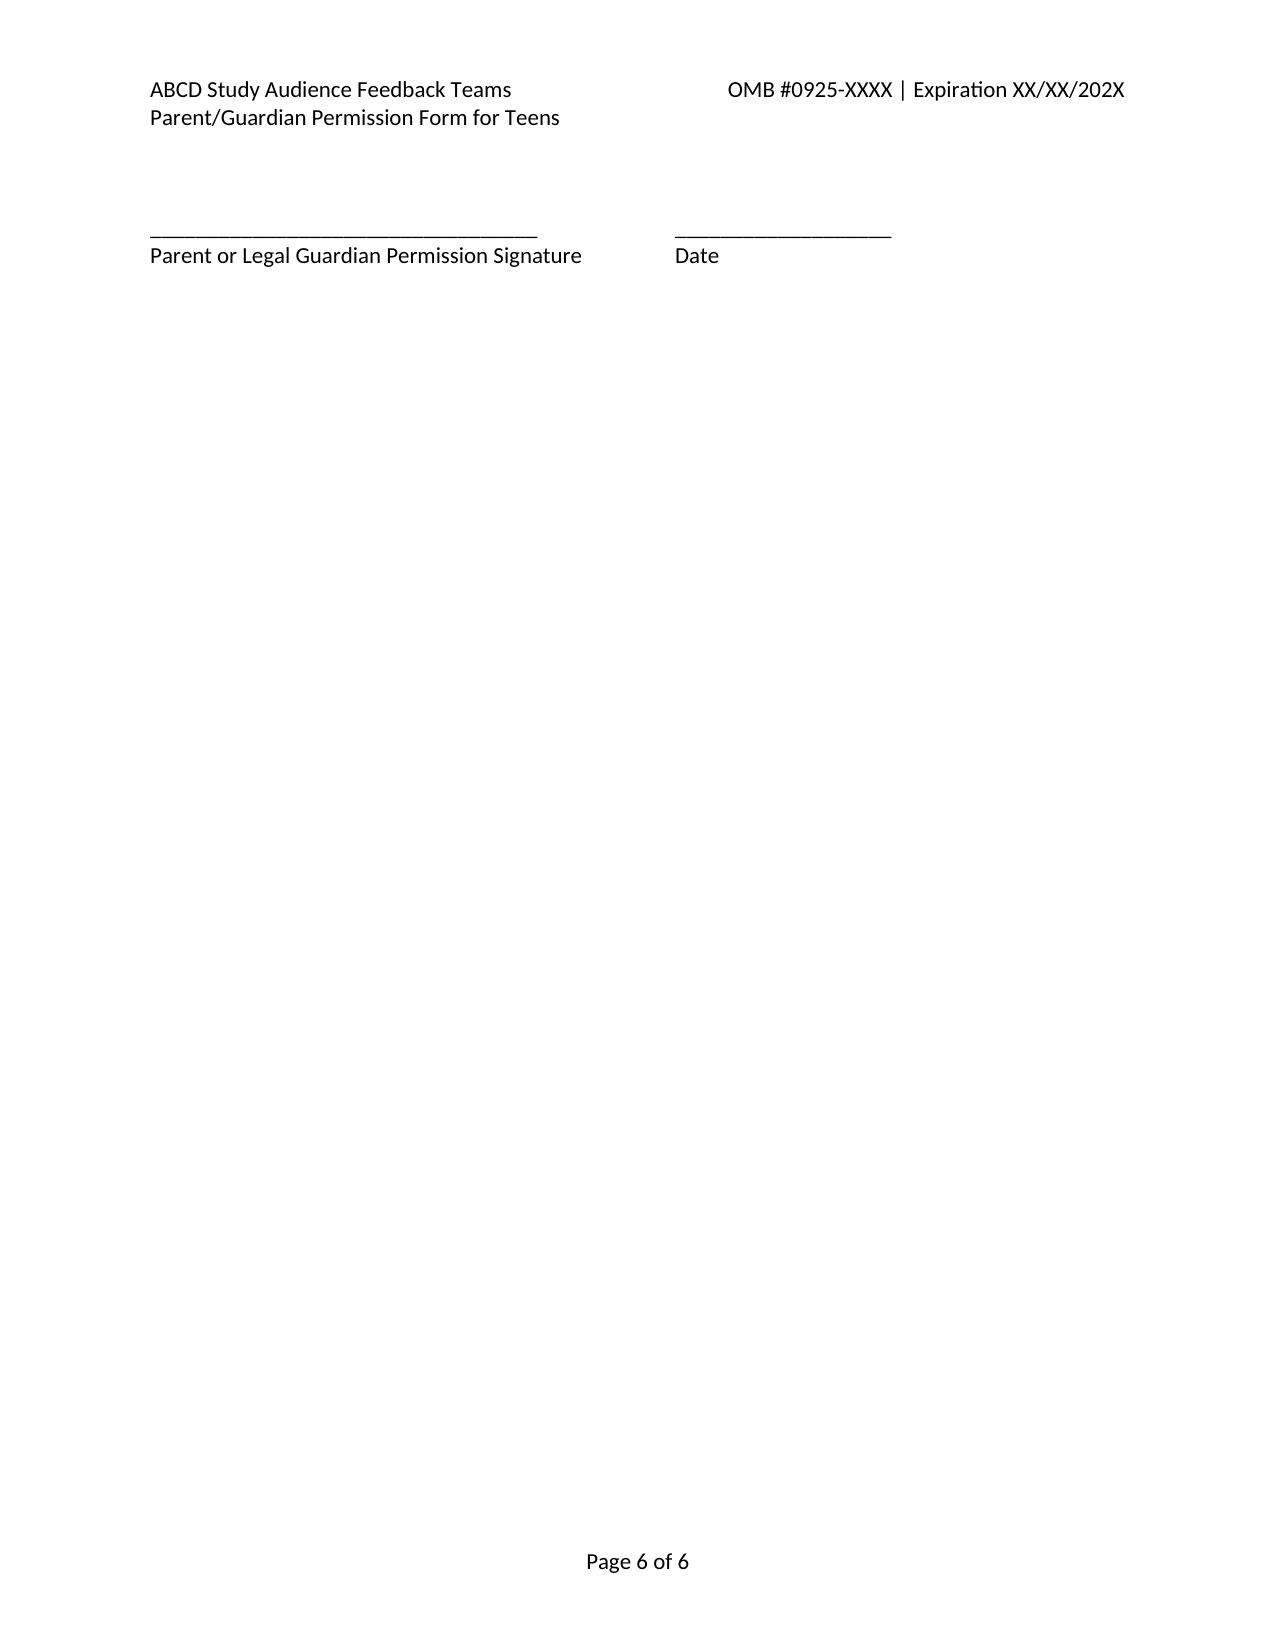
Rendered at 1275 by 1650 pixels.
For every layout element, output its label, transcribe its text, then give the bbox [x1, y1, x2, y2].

text Parent or Legal Guardian Permission Signature Date [150, 241, 1128, 269]
text __________________________________ ___________________ [150, 213, 1128, 241]
